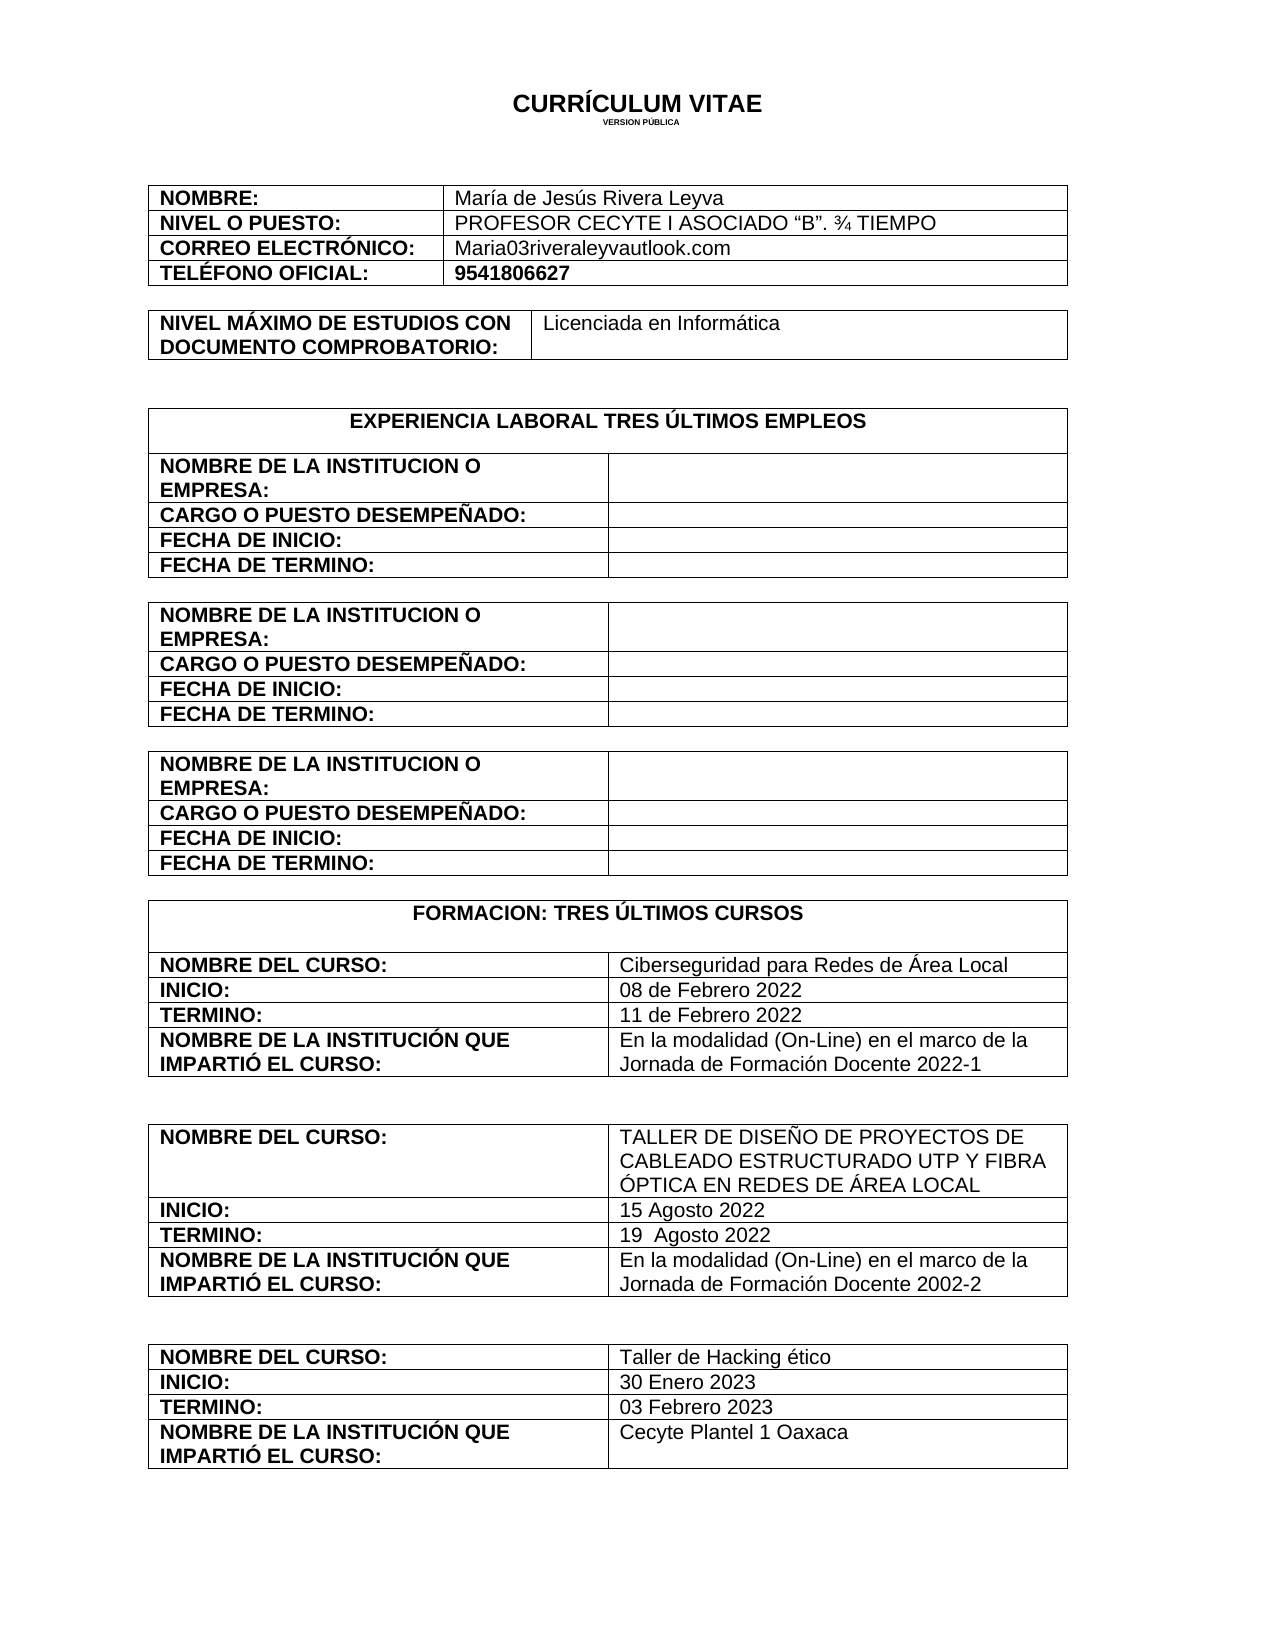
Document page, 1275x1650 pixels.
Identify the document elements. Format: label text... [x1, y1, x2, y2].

table_header [609, 603, 1067, 651]
table_cell [609, 851, 1067, 875]
table_cell En la modalidad (On-Line) en el marco de la Jornada de Formación Docente 2022-1 [609, 1028, 1067, 1076]
table_header TALLER DE DISEÑO DE PROYECTOS DE CABLEADO ESTRUCTURADO UTP Y FIBRA ÓPTICA EN REDES DE ÁREA LOCAL [609, 1125, 1067, 1197]
table_header Taller de Hacking ético [609, 1345, 1067, 1369]
table_cell Maria03riveraleyvautlook.com [444, 236, 1067, 259]
table_cell FECHA DE INICIO: [149, 677, 608, 701]
table_header NOMBRE DE LA INSTITUCION O EMPRESA: [149, 752, 608, 800]
table_cell NOMBRE DE LA INSTITUCIÓN QUE IMPARTIÓ EL CURSO: [149, 1248, 608, 1296]
table_cell [609, 528, 1067, 552]
table_header NOMBRE DE LA INSTITUCION O EMPRESA: [149, 603, 608, 651]
table_cell [609, 801, 1067, 825]
table_cell Ciberseguridad para Redes de Área Local [609, 953, 1067, 977]
table_cell [609, 702, 1067, 726]
table_cell INICIO: [149, 1198, 608, 1222]
table_cell [609, 503, 1067, 527]
table_header María de Jesús Rivera Leyva [444, 186, 1067, 209]
table_cell TERMINO: [149, 1395, 608, 1419]
table_cell INICIO: [149, 1370, 608, 1394]
table_cell NOMBRE DE LA INSTITUCIÓN QUE IMPARTIÓ EL CURSO: [149, 1420, 608, 1468]
table_cell FECHA DE INICIO: [149, 826, 608, 850]
table_cell 19 Agosto 2022 [609, 1223, 1067, 1247]
table_cell En la modalidad (On-Line) en el marco de la Jornada de Formación Docente 2002-2 [609, 1248, 1067, 1296]
table_cell TELÉFONO OFICIAL: [149, 261, 443, 284]
table_header NOMBRE DEL CURSO: [149, 1345, 608, 1369]
table_header NIVEL MÁXIMO DE ESTUDIOS CON DOCUMENTO COMPROBATORIO: [149, 311, 531, 358]
table_cell CARGO O PUESTO DESEMPEÑADO: [149, 801, 608, 825]
table_cell [609, 826, 1067, 850]
table_cell PROFESOR CECYTE I ASOCIADO “B”. ¾ TIEMPO [444, 211, 1067, 234]
table_cell INICIO: [149, 978, 608, 1002]
table_cell 11 de Febrero 2022 [609, 1003, 1067, 1027]
table_cell CARGO O PUESTO DESEMPEÑADO: [149, 652, 608, 676]
table_cell NOMBRE DE LA INSTITUCIÓN QUE IMPARTIÓ EL CURSO: [149, 1028, 608, 1076]
table_cell FECHA DE TERMINO: [149, 553, 608, 577]
table_cell 08 de Febrero 2022 [609, 978, 1067, 1002]
text CURRÍCULUM VITAE [148, 89, 1127, 117]
table_header NOMBRE DEL CURSO: [149, 1125, 608, 1197]
table_header Licenciada en Informática [532, 311, 1067, 358]
table_cell [609, 454, 1067, 502]
table_cell 30 Enero 2023 [609, 1370, 1067, 1394]
table_header FORMACION: TRES ÚLTIMOS CURSOS [149, 901, 1067, 952]
table_cell [609, 652, 1067, 676]
table_cell CORREO ELECTRÓNICO: [149, 236, 443, 259]
table_cell 15 Agosto 2022 [609, 1198, 1067, 1222]
table_cell [609, 677, 1067, 701]
table_cell NOMBRE DE LA INSTITUCION O EMPRESA: [149, 454, 608, 502]
table_header [609, 752, 1067, 800]
table_cell [609, 553, 1067, 577]
table_cell FECHA DE INICIO: [149, 528, 608, 552]
table_cell Cecyte Plantel 1 Oaxaca [609, 1420, 1067, 1468]
table_cell FECHA DE TERMINO: [149, 702, 608, 726]
table_cell CARGO O PUESTO DESEMPEÑADO: [149, 503, 608, 527]
table_cell 9541806627 [444, 261, 1067, 284]
table_cell NOMBRE DEL CURSO: [149, 953, 608, 977]
table_cell 03 Febrero 2023 [609, 1395, 1067, 1419]
table_header NOMBRE: [149, 186, 443, 209]
table_cell TERMINO: [149, 1003, 608, 1027]
table_cell FECHA DE TERMINO: [149, 851, 608, 875]
table_cell NIVEL O PUESTO: [149, 211, 443, 234]
table_header EXPERIENCIA LABORAL TRES ÚLTIMOS EMPLEOS [149, 409, 1067, 453]
table_cell TERMINO: [149, 1223, 608, 1247]
